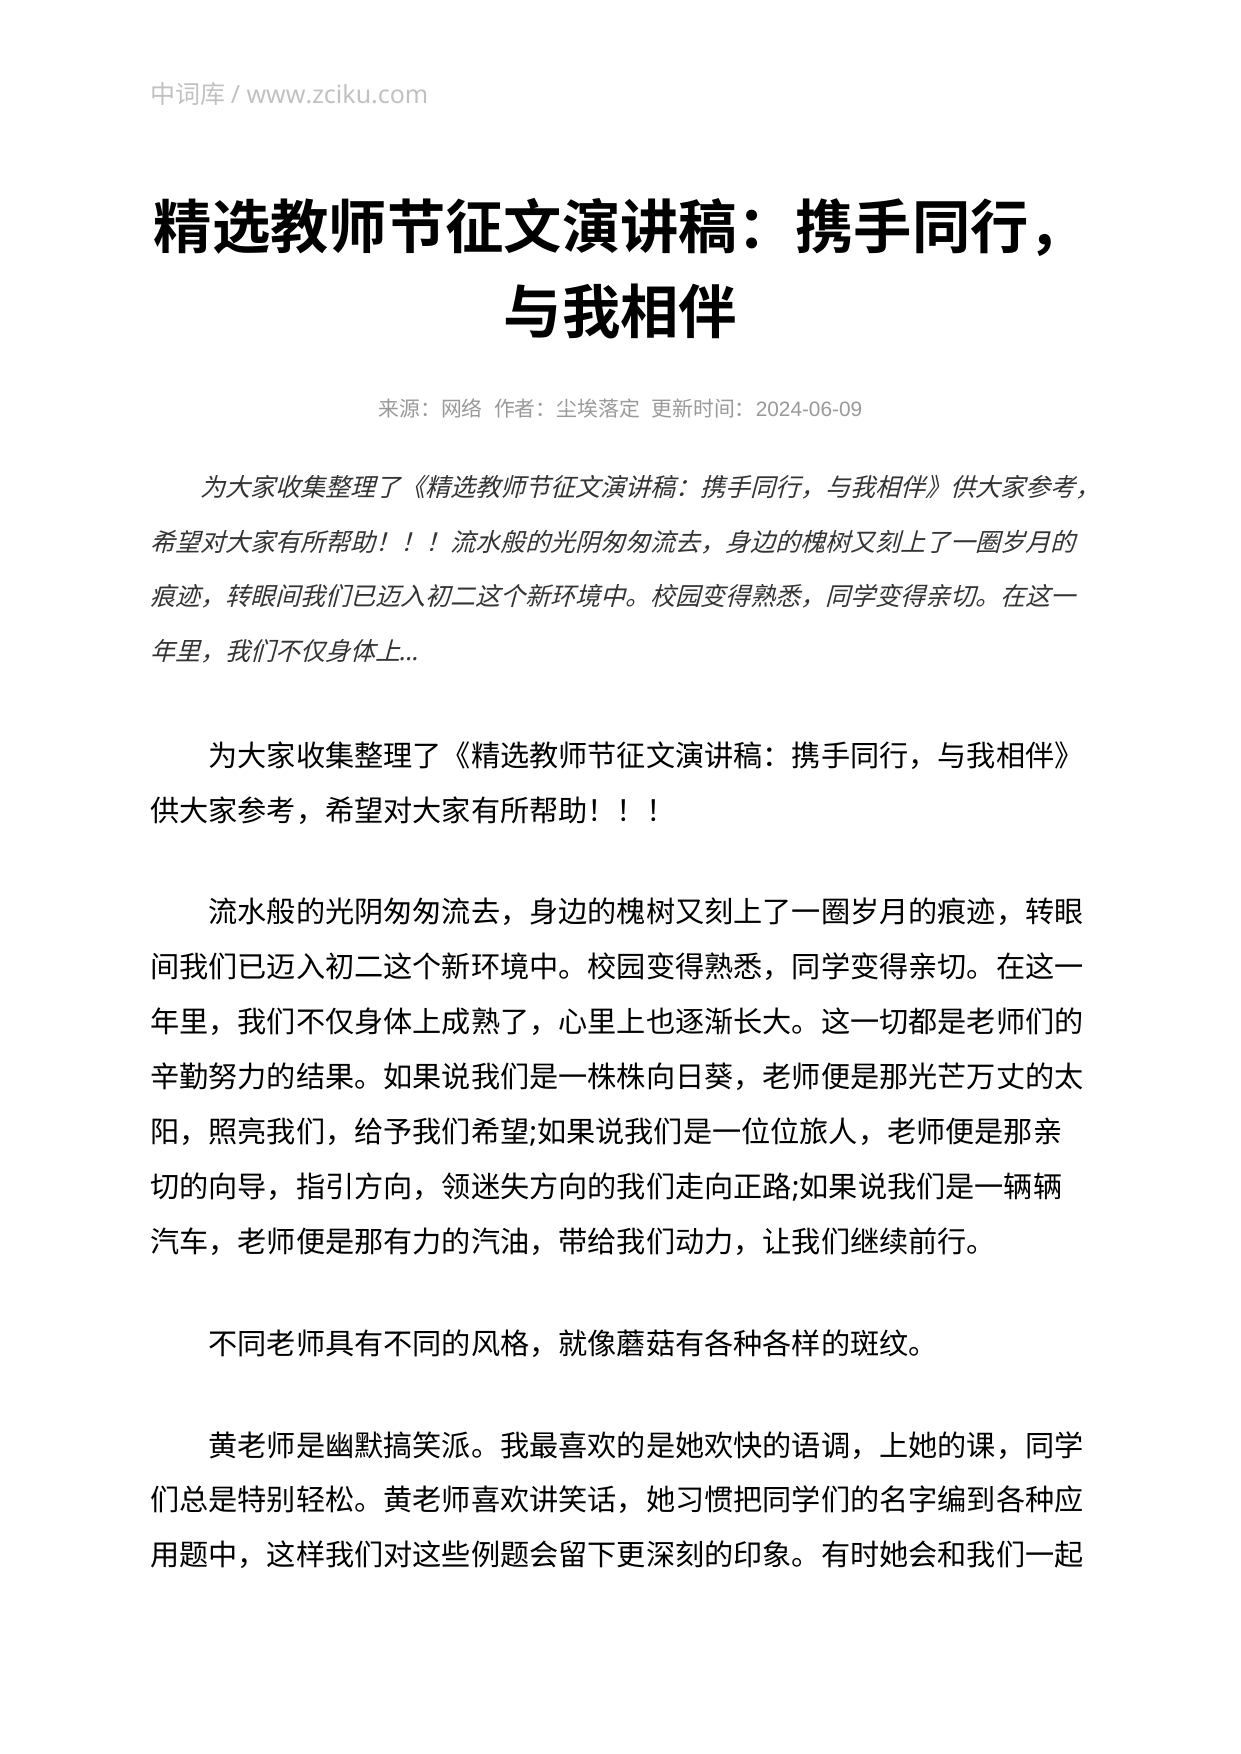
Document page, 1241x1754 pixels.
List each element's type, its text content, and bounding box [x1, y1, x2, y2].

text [150, 1422, 1090, 1574]
text 为大家收集整理了《精选教师节征文演讲稿：携手同行，与我相伴》供大家参考，希望对大家有所帮助！！！流水般的光阴匆匆流去，身边的槐树又刻上了一圈岁月的痕迹，转眼间我们已迈入初二这个新环境中。校园变得熟悉，同学变得亲切。在这一年里，我们不仅身体上... [150, 468, 1090, 667]
text 来源：网络 作者：尘埃落定 更新时间：2024-06-09 [150, 397, 1090, 421]
text 不同老师具有不同的风格，就像蘑菇有各种各样的斑纹。 [150, 1320, 1090, 1363]
subtitle 精选教师节征文演讲稿：携手同行，与我相伴 [150, 181, 1090, 350]
text 为大家收集整理了《精选教师节征文演讲稿：携手同行，与我相伴》供大家参考，希望对大家有所帮助！！！ [150, 732, 1090, 829]
text 流水般的光阴匆匆流去，身边的槐树又刻上了一圈岁月的痕迹，转眼间我们已迈入初二这个新环境中。校园变得熟悉，同学变得亲切。在这一年里，我们不仅身体上成熟了，心里上也逐渐长大。这一切都是老师们的辛勤努力的结果。如果说我们是一株株向日葵，老师便是那光芒万丈的太阳，照亮我们，给予我们希望;如果说我们是一位位旅人，老师便是那亲切的向导，指引方向，领迷失方向的我们走向正路;如果说我们是一辆辆汽车，老师便是那有力的汽油，带给我们动力，让我们继续前行。 [150, 889, 1090, 1261]
